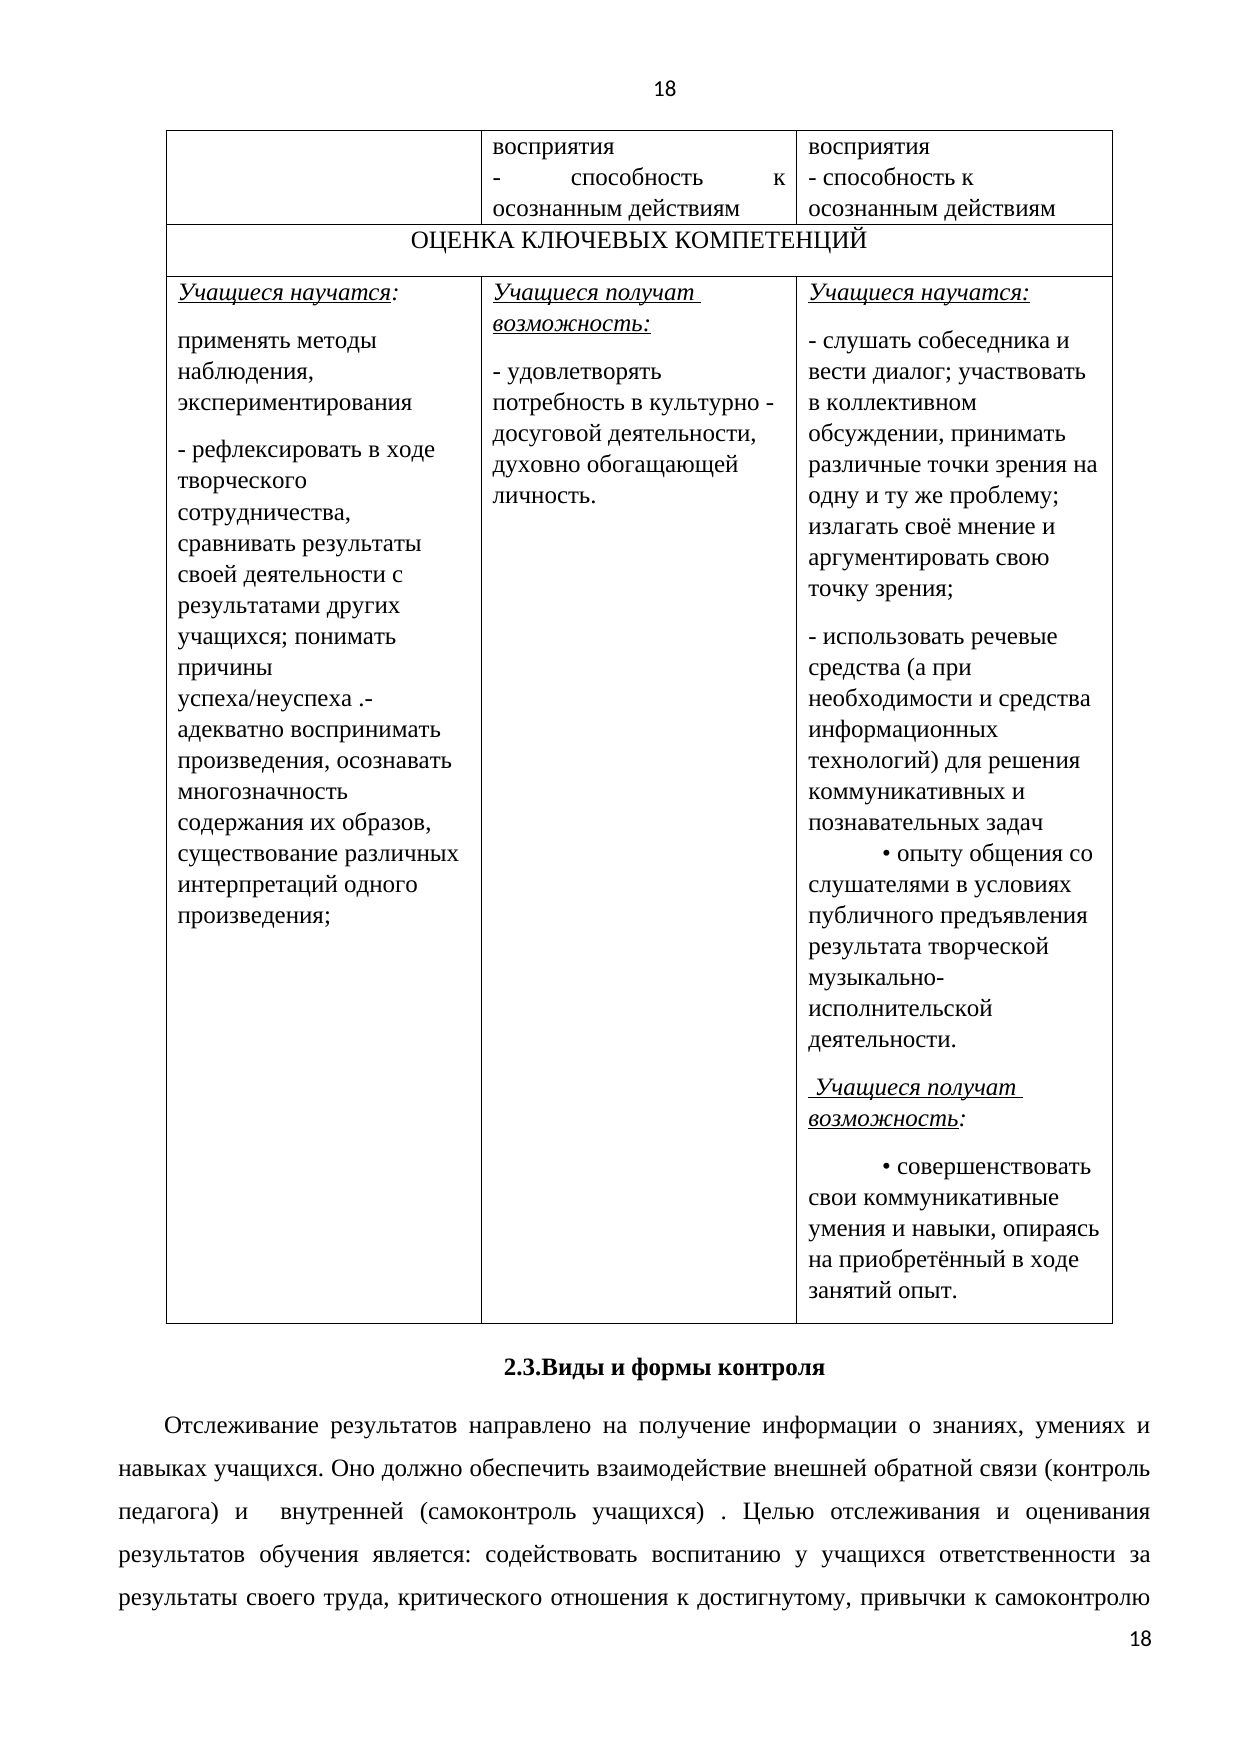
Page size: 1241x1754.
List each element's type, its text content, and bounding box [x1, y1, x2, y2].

table_cell ОЦЕНКА КЛЮЧЕВЫХ КОМПЕТЕНЦИЙ [167, 225, 1112, 276]
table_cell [482, 131, 796, 224]
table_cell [797, 131, 1112, 224]
table_cell Учащиеся научатся: применять методы наблюдения, экспериментирования - рефлексировать в ходе творческого сотрудничества, сравнивать результаты своей деятельности с результатами других учащихся; понимать причины успеха/неуспеха .- адекватно воспринимать произведения, осознавать многозначность содержания их образов, существование различных интерпретаций одного произведения; [167, 277, 481, 1322]
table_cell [167, 131, 481, 224]
table_cell Учащиеся научатся: - слушать собеседника и вести диалог; участвовать в коллективном обсуждении, принимать различные точки зрения на одну и ту же проблему; излагать своё мнение и аргументировать свою точку зрения; - использовать речевые средства (а при необходимости и средства информационных технологий) для решения коммуникативных и познавательных задач • опыту общения со слушателями в условиях публичного предъявления результата творческой музыкально-исполнительской деятельности. Учащиеся получат возможность: • совершенствовать свои коммуникативные умения и навыки, опираясь на приобретённый в ходе занятий опыт. [797, 277, 1112, 1322]
text 2.3.Виды и формы контроля [177, 1352, 1152, 1381]
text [118, 1410, 1152, 1611]
table_cell Учащиеся получат возможность: - удовлетворять потребность в культурно - досуговой деятельности, духовно обогащающей личность. [482, 277, 796, 1322]
